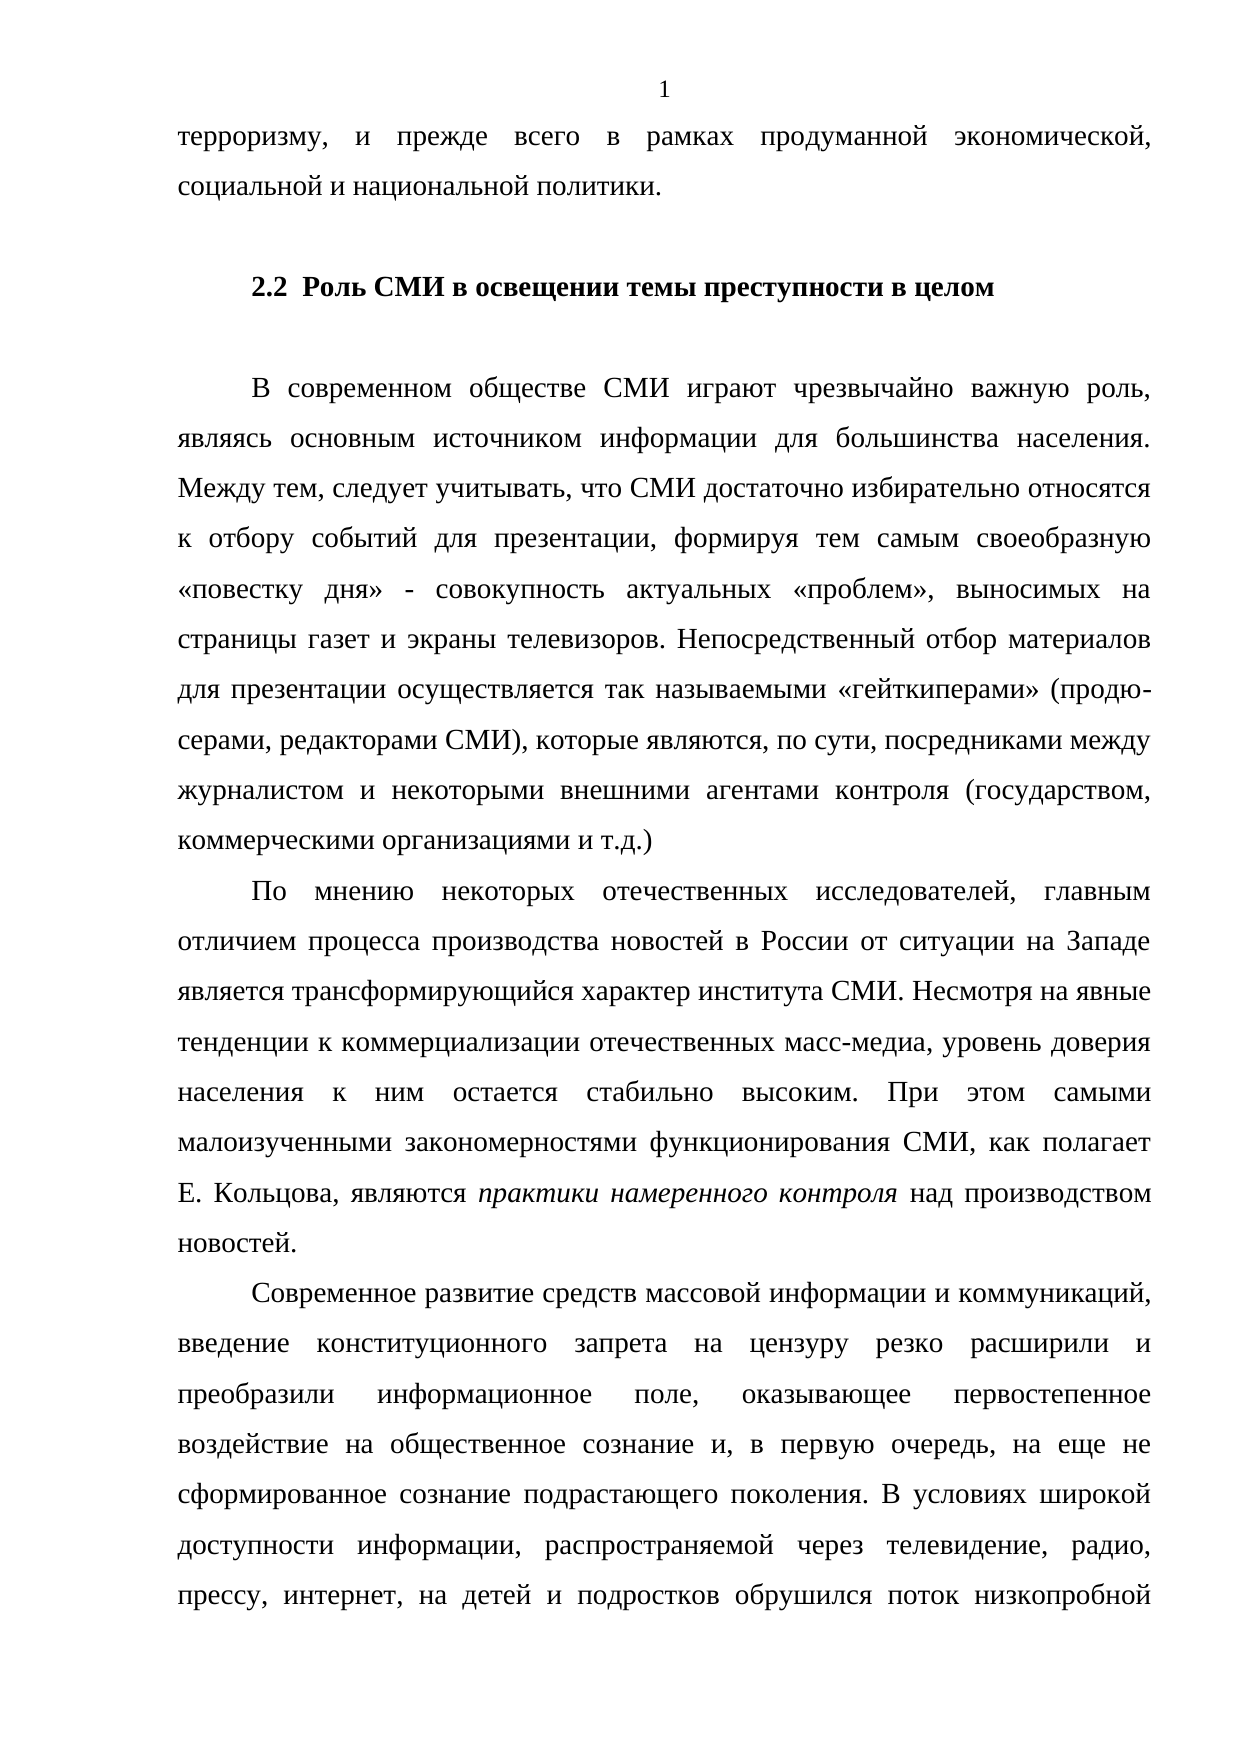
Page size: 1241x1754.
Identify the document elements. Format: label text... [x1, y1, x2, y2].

text 2.2 Роль СМИ в освещении темы преступности в целом [177, 269, 1152, 303]
text В современном обществе СМИ играют чрезвычайно важную роль, являясь основным источником информации для большинства населения. Между тем, следует учитывать, что СМИ достаточно избирательно относятся к отбору событий для презентации, формируя тем самым своеобразную «повестку дня» - совокупность актуальных «проблем», выносимых на страницы газет и экраны телевизоров. Непосредственный отбор материалов для презентации осуществляется так называемыми «гейткиперами» (продюсерами, редакторами СМИ), которые являются, по сути, посредниками между журналистом и некоторыми внешними агентами контроля (государством, коммерческими организациями и т.д.) [177, 370, 1152, 856]
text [177, 1275, 1152, 1611]
text По мнению некоторых отечественных исследователей, главным отличием процесса производства новостей в России от ситуации на Западе является трансформирующийся характер института СМИ. Несмотря на явные тенденции к коммерциализации отечественных масс-медиа, уровень доверия населения к ним остается стабильно высоким. При этом самыми малоизученными закономерностями функционирования СМИ, как полагает Е. Кольцова, являются практики намеренного контроля над производством новостей. [177, 873, 1152, 1258]
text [177, 118, 1152, 202]
